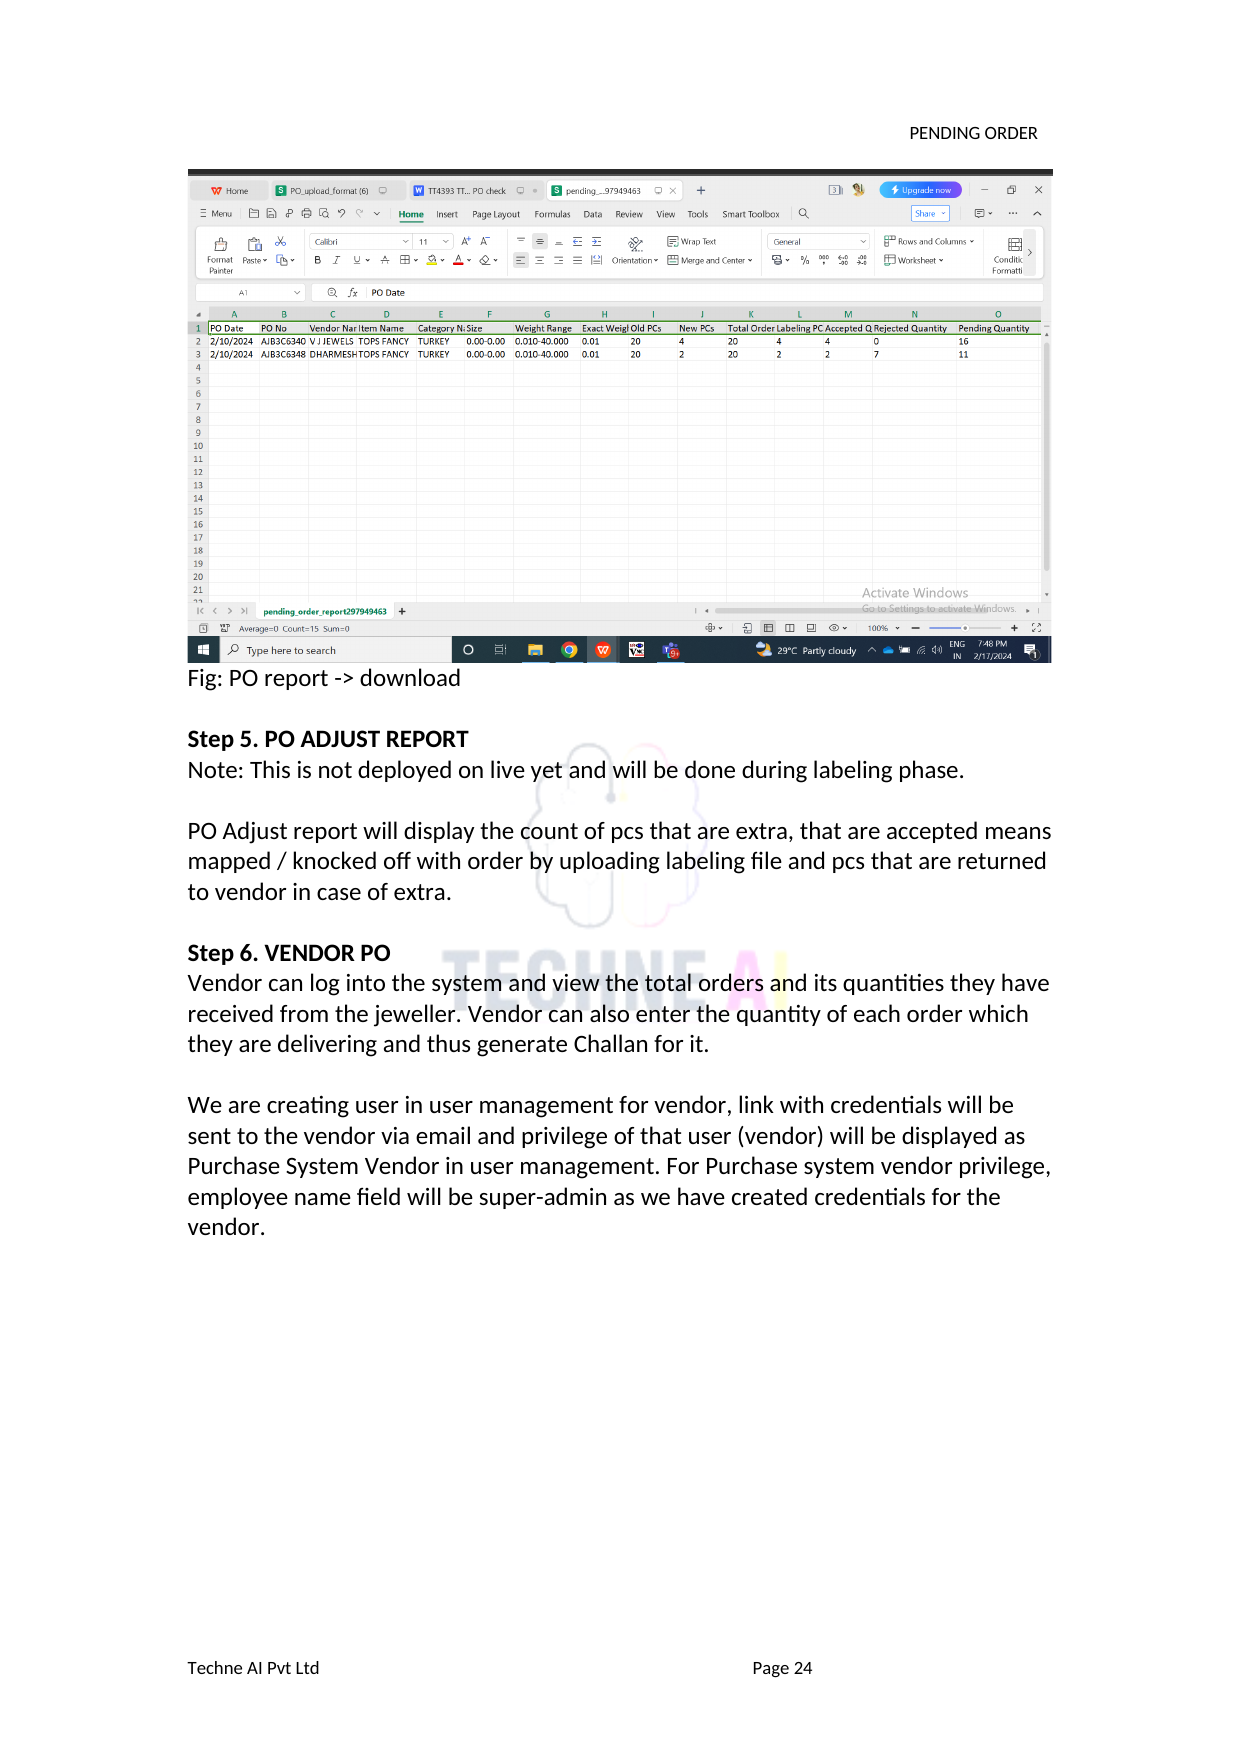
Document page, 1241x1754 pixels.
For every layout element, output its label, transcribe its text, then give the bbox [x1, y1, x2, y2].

picture [187, 176, 1052, 663]
list We are creating user in user management for vendor, link with credentials will be sent to the vendor via email and privilege of that user (vendor) will be displayed as Purchase System Vendor in user management. For Purchase system vendor privilege, employee name field will be super-admin as we have created credentials for the vendor. [187, 1089, 1053, 1242]
list Step 5. PO ADJUST REPORT [187, 723, 1053, 754]
list Note: This is not deployed on live yet and will be done during labeling phase. [187, 754, 1053, 784]
list Step 6. VENDOR PO [187, 937, 1053, 967]
list Vendor can log into the system and view the total orders and its quantities they have received from the jeweller. Vendor can also enter the quantity of each order which they are delivering and thus generate Challan for it. [187, 967, 1053, 1059]
list PO Adjust report will display the count of pcs that are extra, that are accepted means mapped / knocked off with order by uploading labeling file and pcs that are returned to vendor in case of extra. [187, 815, 1053, 906]
text Fig: PO report -> download [187, 662, 1053, 693]
